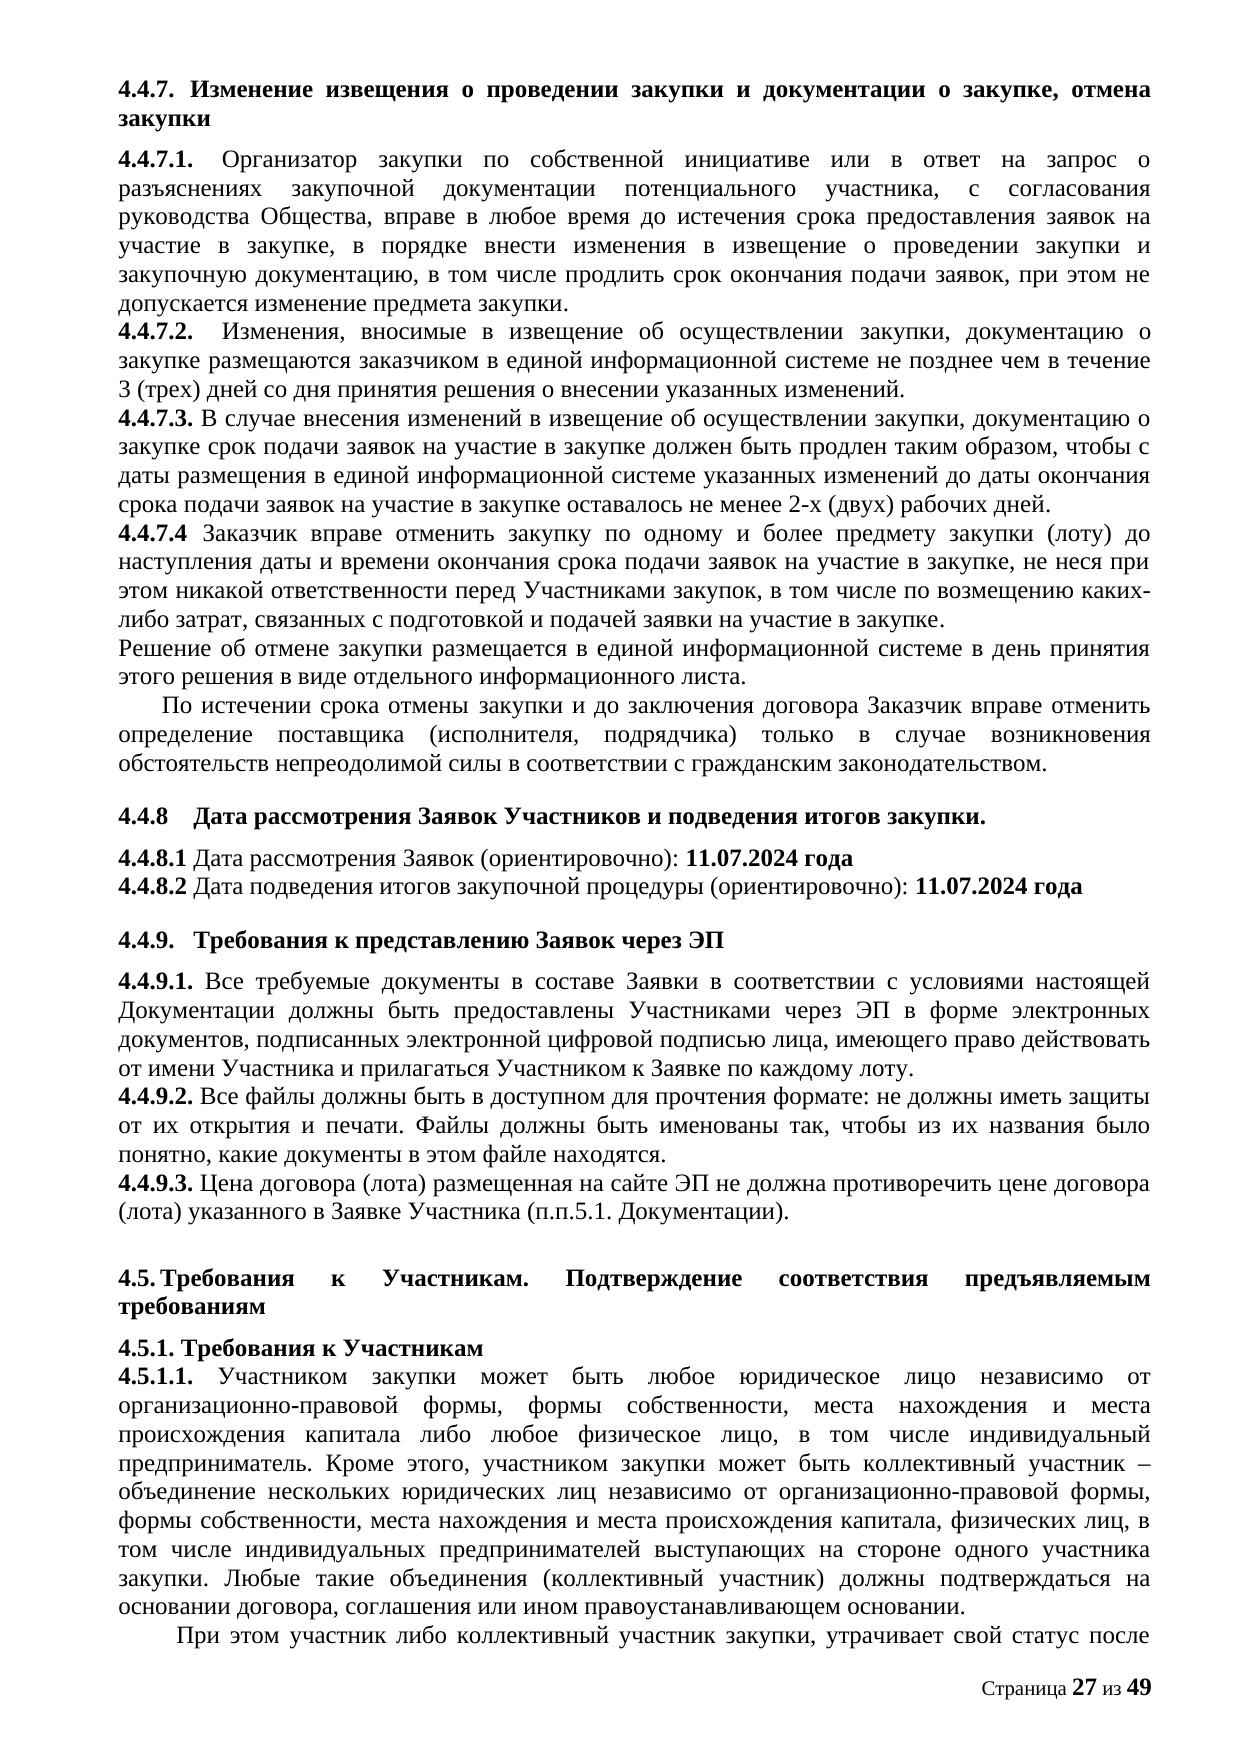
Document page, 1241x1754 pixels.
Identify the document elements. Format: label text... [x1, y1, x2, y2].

text 4.5.1.1. Участником закупки может быть любое юридическое лицо независимо от организационно-правовой формы, формы собственности, места нахождения и места происхождения капитала либо любое физическое лицо, в том числе индивидуальный предприниматель. Кроме этого, участником закупки может быть коллективный участник – объединение нескольких юридических лиц независимо от организационно-правовой формы, формы собственности, места нахождения и места происхождения капитала, физических лиц, в том числе индивидуальных предпринимателей выступающих на стороне одного участника закупки. Любые такие объединения (коллективный участник) должны подтверждаться на основании договора, соглашения или ином правоустанавливающем основании. [118, 1361, 1152, 1620]
text 4.4.9.1. Все требуемые документы в составе Заявки в соответствии с условиями настоящей Документации должны быть предоставлены Участниками через ЭП в форме электронных документов, подписанных электронной цифровой подписью лица, имеющего право действовать от имени Участника и прилагаться Участником к Заявке по каждому лоту. [118, 966, 1152, 1081]
text Решение об отмене закупки размещается в единой информационной системе в день принятия этого решения в виде отдельного информационного листа. [118, 633, 1152, 690]
text 4.4.9.3. Цена договора (лота) размещенная на сайте ЭП не должна противоречить цене договора (лота) указанного в Заявке Участника (п.п.5.1. Документации). [118, 1168, 1152, 1225]
text 4.4.9.2. Все файлы должны быть в доступном для прочтения формате: не должны иметь защиты от их открытия и печати. Файлы должны быть именованы так, чтобы из их названия было понятно, какие документы в этом файле находятся. [118, 1081, 1152, 1168]
text 4.4.7.3. В случае внесения изменений в извещение об осуществлении закупки, документацию о закупке срок подачи заявок на участие в закупке должен быть продлен таким образом, чтобы с даты размещения в единой информационной системе указанных изменений до даты окончания срока подачи заявок на участие в закупке оставалось не менее 2-х (двух) рабочих дней. [118, 403, 1152, 518]
text 4.4.8.1 Дата рассмотрения Заявок (ориентировочно): 11.07.2024 года [118, 843, 1152, 871]
list Требования к представлению Заявок через ЭП [118, 925, 1152, 954]
text 4.5.1. Требования к Участникам [118, 1333, 1152, 1361]
list Дата рассмотрения Заявок Участников и подведения итогов закупки. [118, 801, 1152, 830]
text По истечении срока отмены закупки и до заключения договора Заказчик вправе отменить определение поставщика (исполнителя, подрядчика) только в случае возникновения обстоятельств непреодолимой силы в соответствии с гражданским законодательством. [118, 690, 1152, 776]
list Организатор закупки по собственной инициативе или в ответ на запрос о разъяснениях закупочной документации потенциального участника, с согласования руководства Общества, вправе в любое время до истечения срока предоставления заявок на участие в закупке, в порядке внести изменения в извещение о проведении закупки и закупочную документацию, в том числе продлить срок окончания подачи заявок, при этом не допускается изменение предмета закупки. [118, 144, 1152, 316]
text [118, 1620, 1152, 1649]
list Изменение извещения о проведении закупки и документации о закупке, отмена закупки [118, 74, 1152, 131]
list Изменения, вносимые в извещение об осуществлении закупки, документацию о закупке размещаются заказчиком в единой информационной системе не позднее чем в течение 3 (трех) дней со дня принятия решения о внесении указанных изменений. [118, 316, 1152, 403]
list Требования к Участникам. Подтверждение соответствия предъявляемым требованиям [118, 1263, 1152, 1320]
text 4.4.8.2 Дата подведения итогов закупочной процедуры (ориентировочно): 11.07.2024 года [118, 871, 1152, 900]
list Заказчик вправе отменить закупку по одному и более предмету закупки (лоту) до наступления даты и времени окончания срока подачи заявок на участие в закупке, не неся при этом никакой ответственности перед Участниками закупок, в том числе по возмещению каких-либо затрат, связанных с подготовкой и подачей заявки на участие в закупке. [118, 518, 1152, 633]
